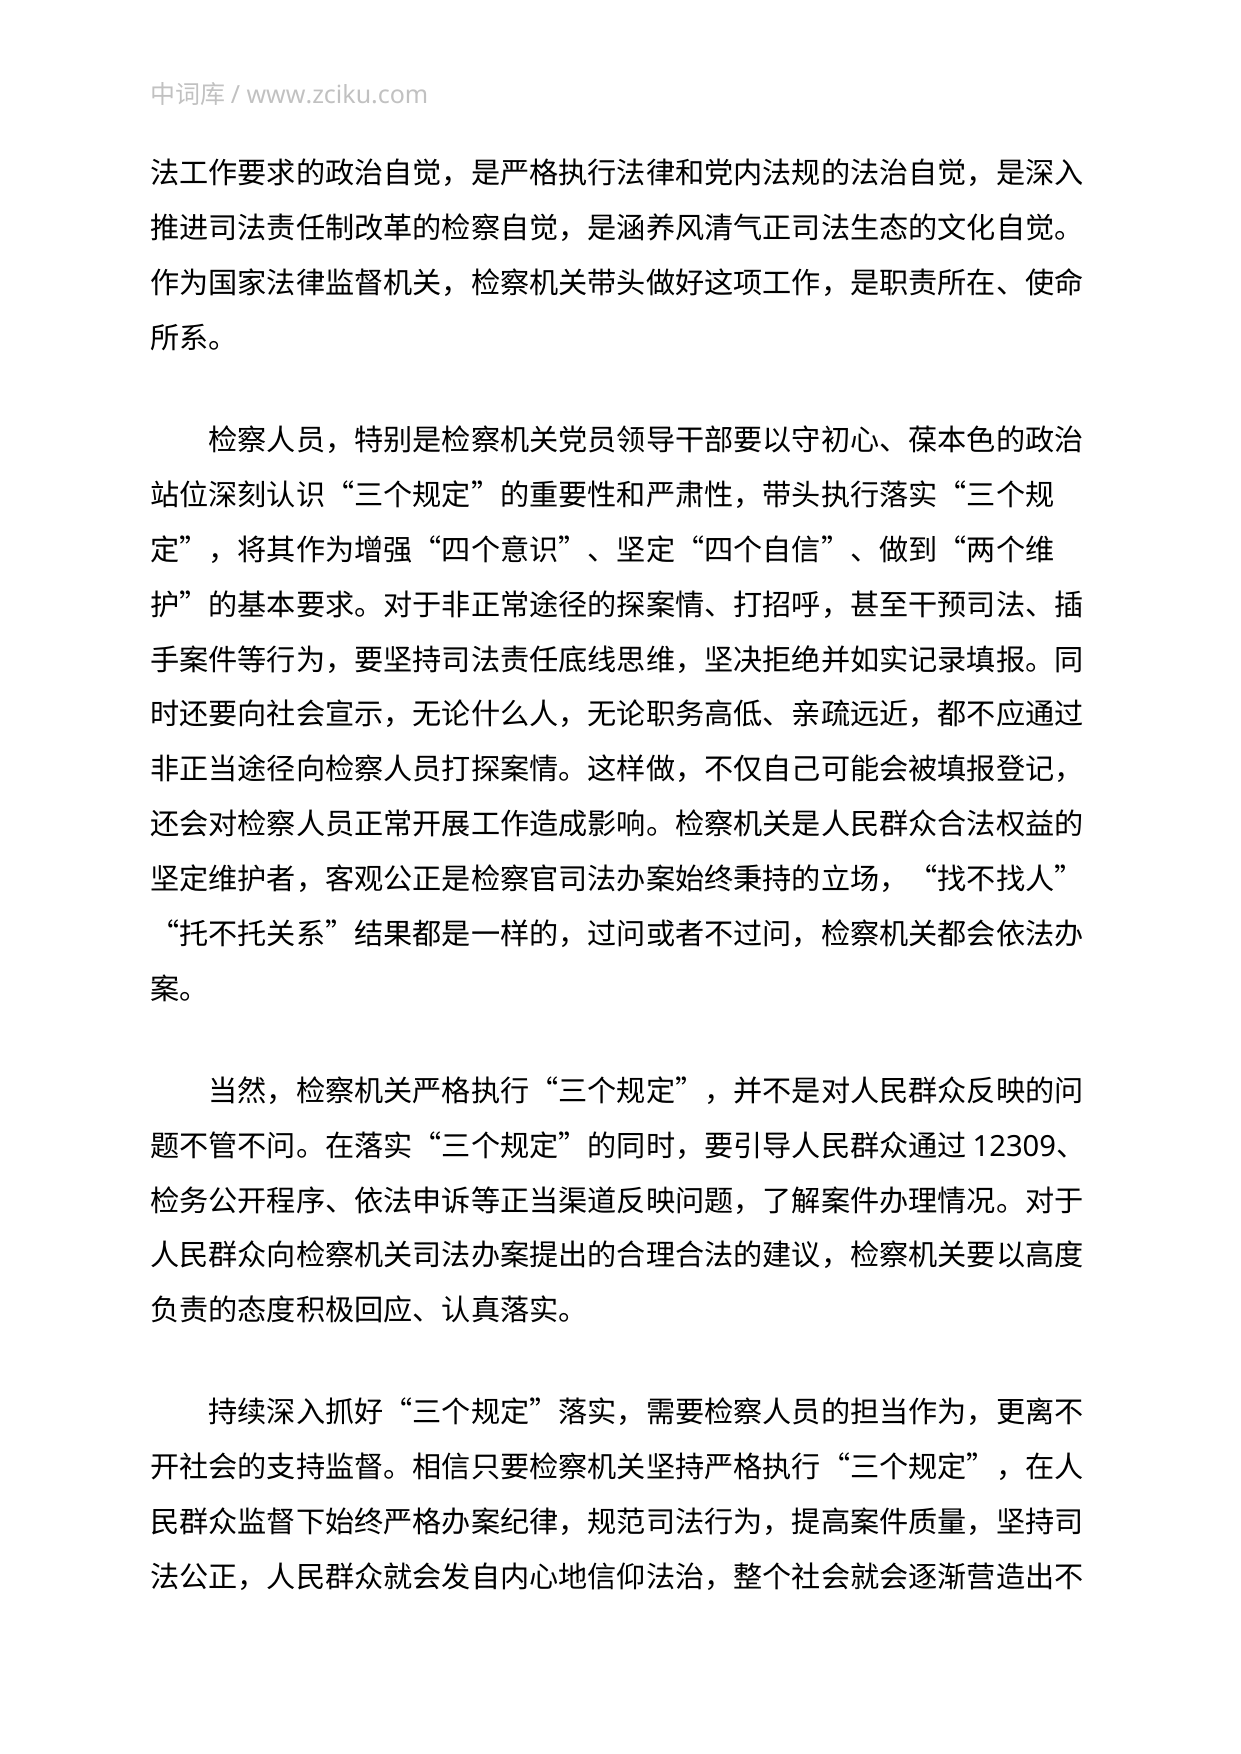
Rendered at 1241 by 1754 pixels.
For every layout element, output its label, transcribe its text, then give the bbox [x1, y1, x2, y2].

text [150, 1389, 1090, 1596]
text 检察人员，特别是检察机关党员领导干部要以守初心、葆本色的政治站位深刻认识“三个规定”的重要性和严肃性，带头执行落实“三个规定”，将其作为增强“四个意识”、坚定“四个自信”、做到“两个维护”的基本要求。对于非正常途径的探案情、打招呼，甚至干预司法、插手案件等行为，要坚持司法责任底线思维，坚决拒绝并如实记录填报。同时还要向社会宣示，无论什么人，无论职务高低、亲疏远近，都不应通过非正当途径向检察人员打探案情。这样做，不仅自己可能会被填报登记，还会对检察人员正常开展工作造成影响。检察机关是人民群众合法权益的坚定维护者，客观公正是检察官司法办案始终秉持的立场，“找不找人”“托不托关系”结果都是一样的，过问或者不过问，检察机关都会依法办案。 [150, 416, 1090, 1008]
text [150, 150, 1090, 357]
text 当然，检察机关严格执行“三个规定”，并不是对人民群众反映的问题不管不问。在落实“三个规定”的同时，要引导人民群众通过12309、检务公开程序、依法申诉等正当渠道反映问题，了解案件办理情况。对于人民群众向检察机关司法办案提出的合理合法的建议，检察机关要以高度负责的态度积极回应、认真落实。 [150, 1067, 1090, 1329]
